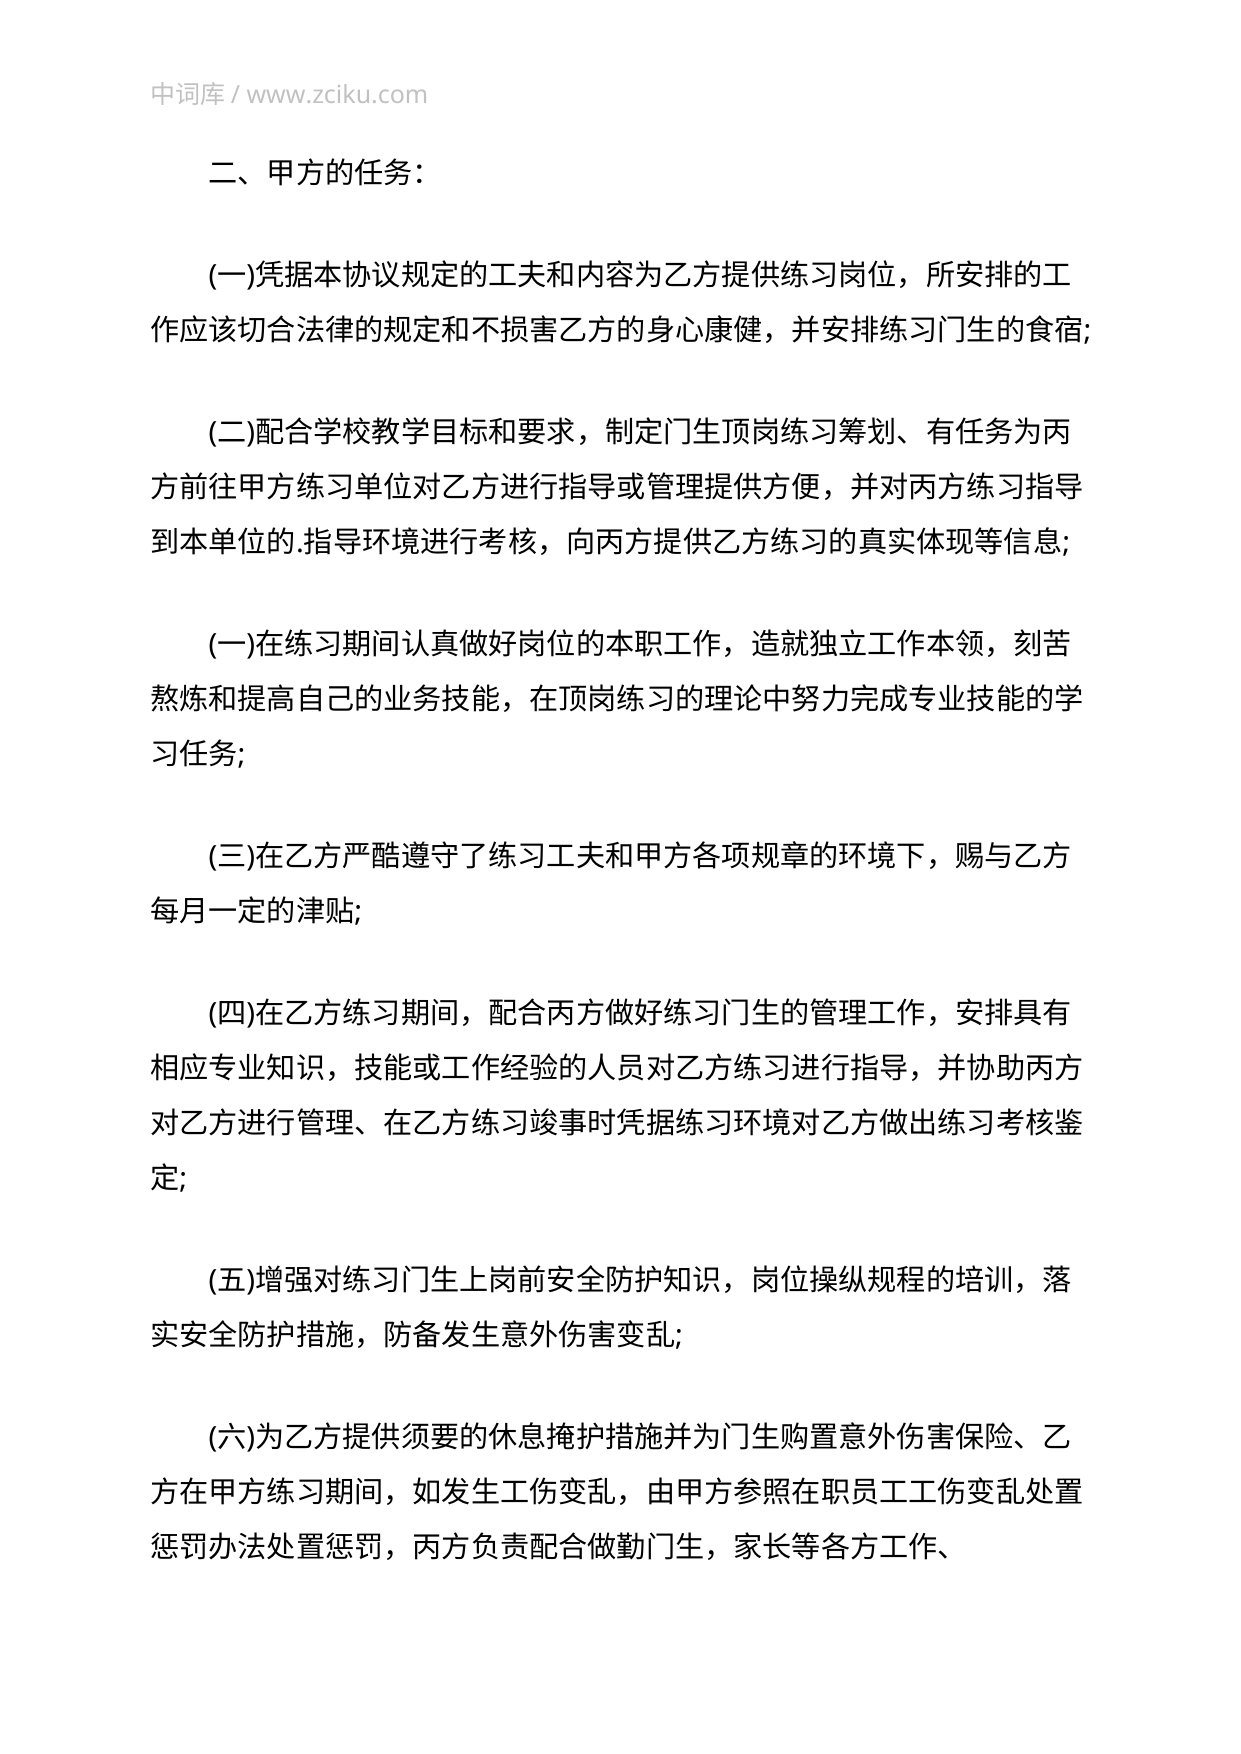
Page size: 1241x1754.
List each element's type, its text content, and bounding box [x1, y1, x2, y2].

text (三)在乙方严酷遵守了练习工夫和甲方各项规章的环境下，赐与乙方每月一定的津贴; [150, 832, 1090, 930]
text (一)在练习期间认真做好岗位的本职工作，造就独立工作本领，刻苦熬炼和提高自己的业务技能，在顶岗练习的理论中努力完成专业技能的学习任务; [150, 621, 1090, 773]
text (五)增强对练习门生上岗前安全防护知识，岗位操纵规程的培训，落实安全防护措施，防备发生意外伤害变乱; [150, 1256, 1090, 1354]
text (二)配合学校教学目标和要求，制定门生顶岗练习筹划、有任务为丙方前往甲方练习单位对乙方进行指导或管理提供方便，并对丙方练习指导到本单位的.指导环境进行考核，向丙方提供乙方练习的真实体现等信息; [150, 409, 1090, 561]
text (六)为乙方提供须要的休息掩护措施并为门生购置意外伤害保险、乙方在甲方练习期间，如发生工伤变乱，由甲方参照在职员工工伤变乱处置惩罚办法处置惩罚，丙方负责配合做勤门生，家长等各方工作、 [150, 1413, 1090, 1565]
text (四)在乙方练习期间，配合丙方做好练习门生的管理工作，安排具有相应专业知识，技能或工作经验的人员对乙方练习进行指导，并协助丙方对乙方进行管理、在乙方练习竣事时凭据练习环境对乙方做出练习考核鉴定; [150, 989, 1090, 1197]
text (一)凭据本协议规定的工夫和内容为乙方提供练习岗位，所安排的工作应该切合法律的规定和不损害乙方的身心康健，并安排练习门生的食宿; [150, 252, 1090, 349]
text 二、甲方的任务： [150, 150, 1090, 192]
